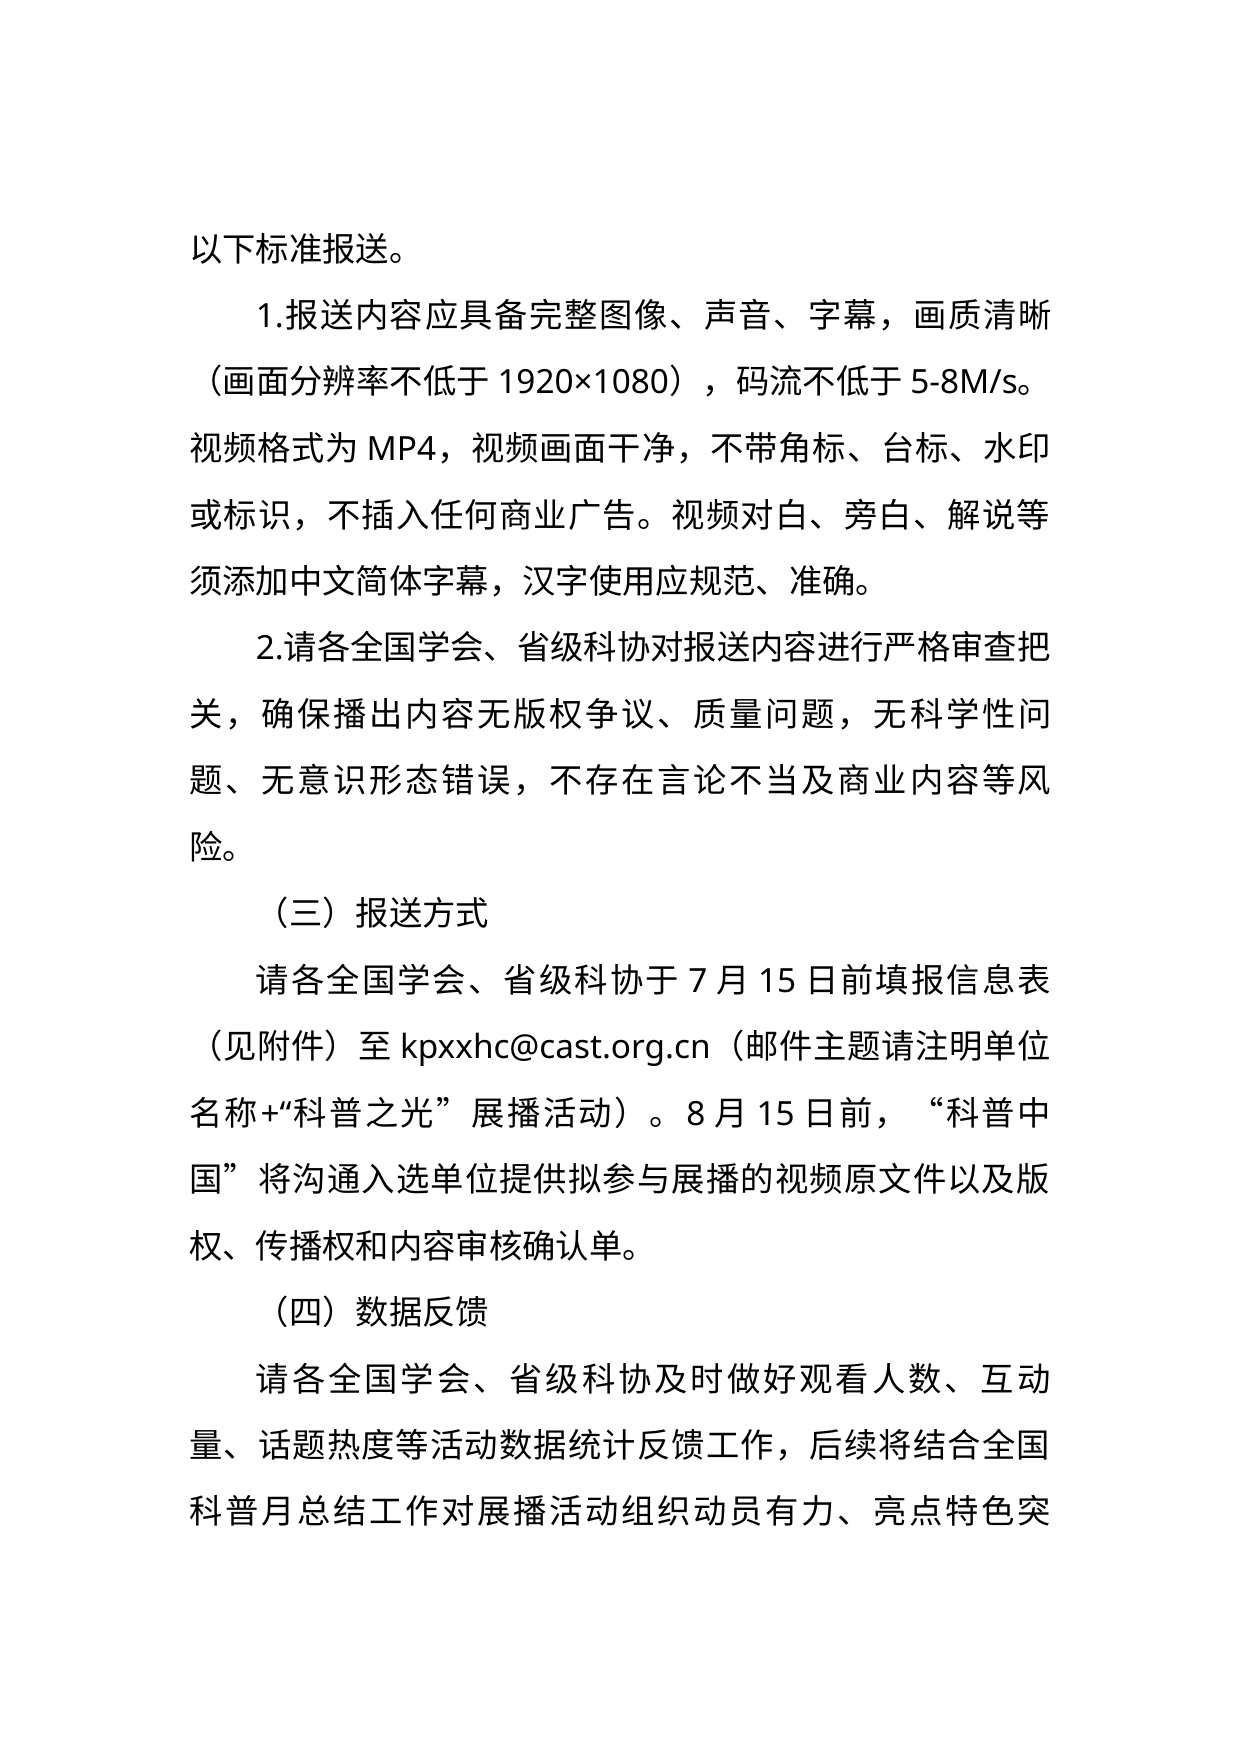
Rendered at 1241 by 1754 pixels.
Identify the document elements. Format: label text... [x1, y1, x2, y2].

text （三）报送方式 [189, 878, 1051, 944]
text （四）数据反馈 [189, 1277, 1051, 1343]
text 2.请各全国学会、省级科协对报送内容进行严格审查把关，确保播出内容无版权争议、质量问题，无科学性问题、无意识形态错误，不存在言论不当及商业内容等风险。 [189, 612, 1051, 878]
text 1.报送内容应具备完整图像、声音、字幕，画质清晰（画面分辨率不低于1920×1080），码流不低于5-8M/s。视频格式为MP4，视频画面干净，不带角标、台标、水印或标识，不插入任何商业广告。视频对白、旁白、解说等须添加中文简体字幕，汉字使用应规范、准确。 [189, 280, 1051, 612]
text 请各全国学会、省级科协于7月15日前填报信息表（见附件）至kpxxhc@cast.org.cn（邮件主题请注明单位名称+“科普之光”展播活动）。8月15日前，“科普中国”将沟通入选单位提供拟参与展播的视频原文件以及版权、传播权和内容审核确认单。 [189, 944, 1051, 1277]
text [189, 1343, 1051, 1543]
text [189, 213, 1051, 280]
